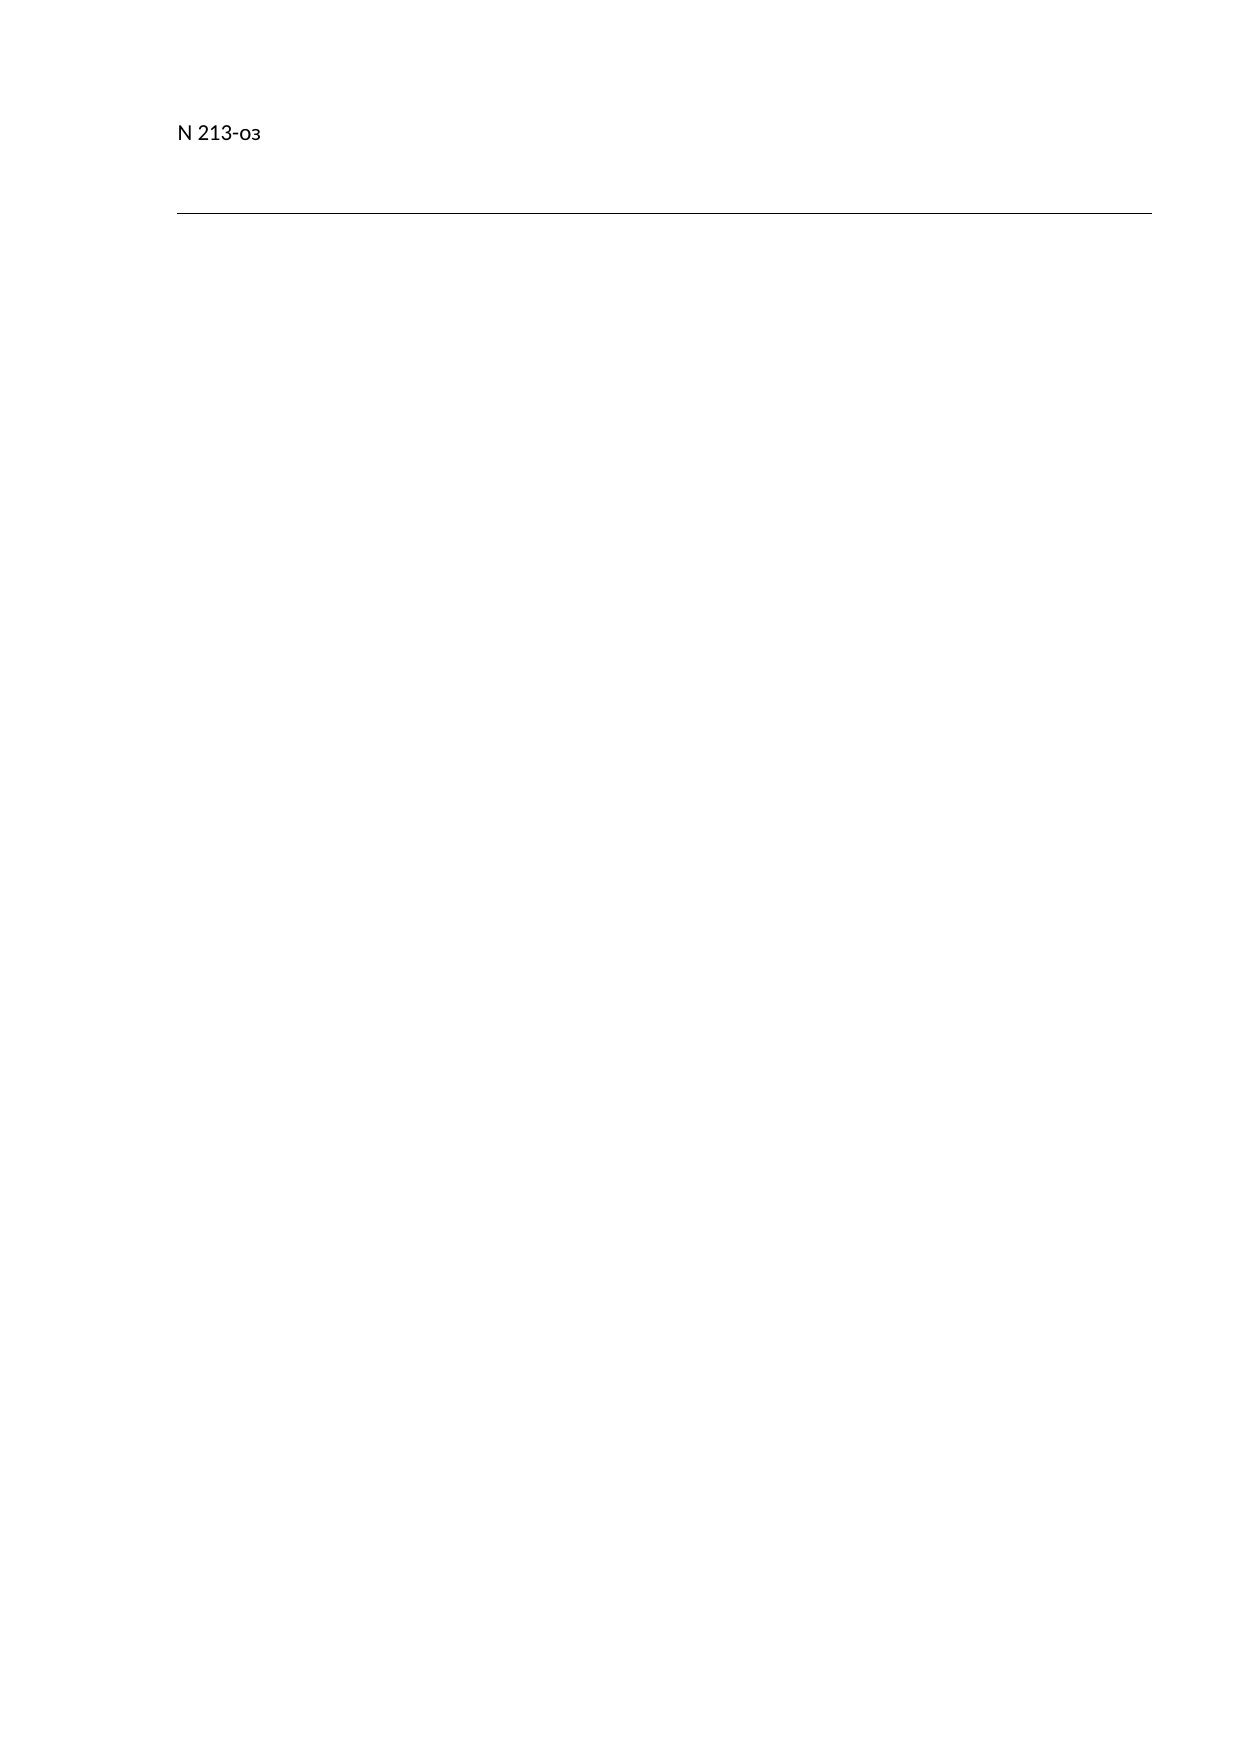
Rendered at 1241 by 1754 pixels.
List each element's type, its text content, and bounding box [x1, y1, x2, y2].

text N 213-оз [177, 118, 1152, 146]
